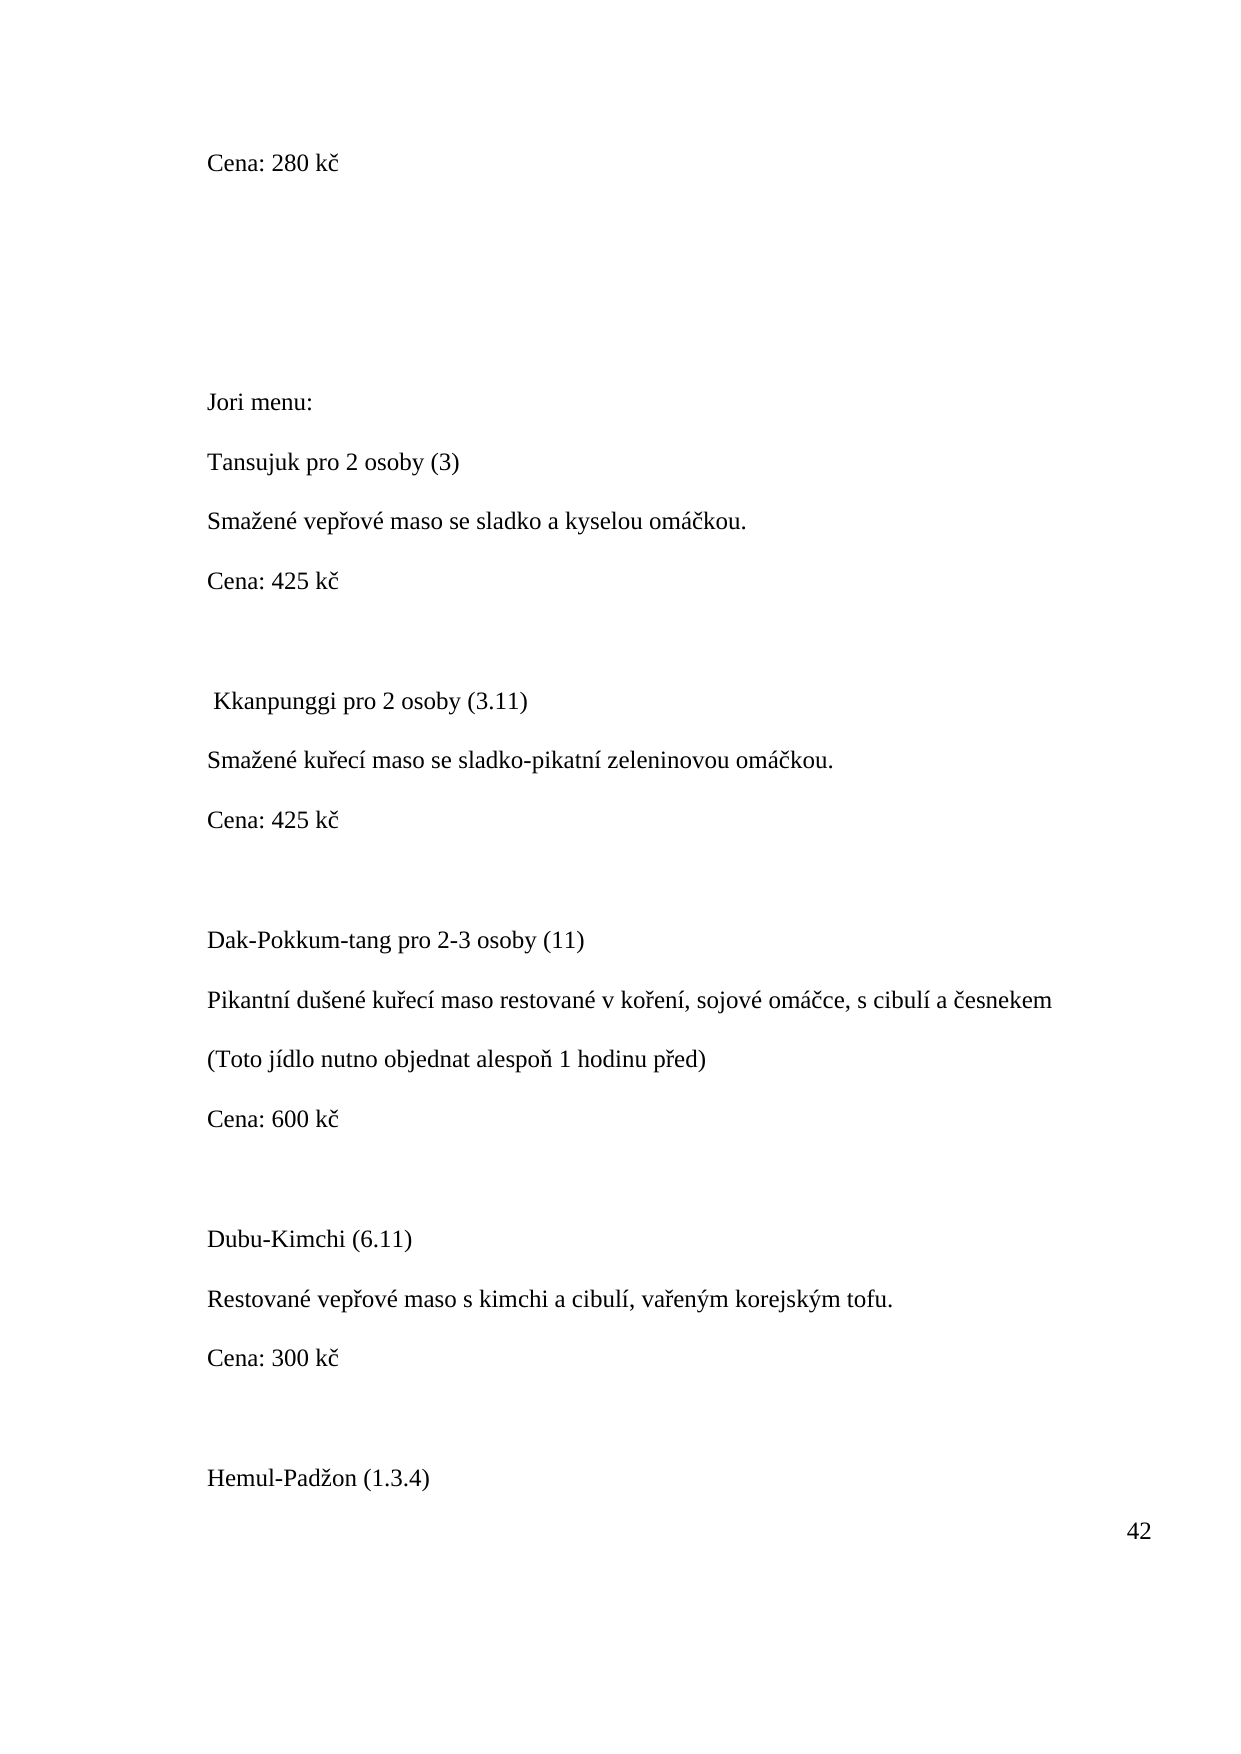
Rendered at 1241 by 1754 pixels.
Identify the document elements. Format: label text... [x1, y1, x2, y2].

text Pikantní dušené kuřecí maso restované v koření, sojové omáčce, s cibulí a česnekem [207, 985, 1152, 1013]
text Cena: 425 kč [207, 805, 1152, 834]
text Cena: 425 kč [207, 566, 1152, 595]
text Cena: 300 kč [207, 1343, 1152, 1372]
text Cena: 600 kč [207, 1104, 1152, 1133]
text Cena: 280 kč [207, 148, 1152, 176]
text Smažené vepřové maso se sladko a kyselou omáčkou. [207, 506, 1152, 535]
text Hemul-Padžon (1.3.4) [207, 1463, 1152, 1492]
text Dubu-Kimchi (6.11) [207, 1224, 1152, 1253]
text Jori menu: [207, 387, 1152, 416]
text Smažené kuřecí maso se sladko-pikatní zeleninovou omáčkou. [207, 746, 1152, 774]
text (Toto jídlo nutno objednat alespoň 1 hodinu před) [207, 1044, 1152, 1073]
text Dak-Pokkum-tang pro 2-3 osoby (11) [207, 925, 1152, 954]
text Kkanpunggi pro 2 osoby (3.11) [207, 686, 1152, 714]
text Tansujuk pro 2 osoby (3) [207, 447, 1152, 475]
text Restované vepřové maso s kimchi a cibulí, vařeným korejským tofu. [207, 1284, 1152, 1312]
